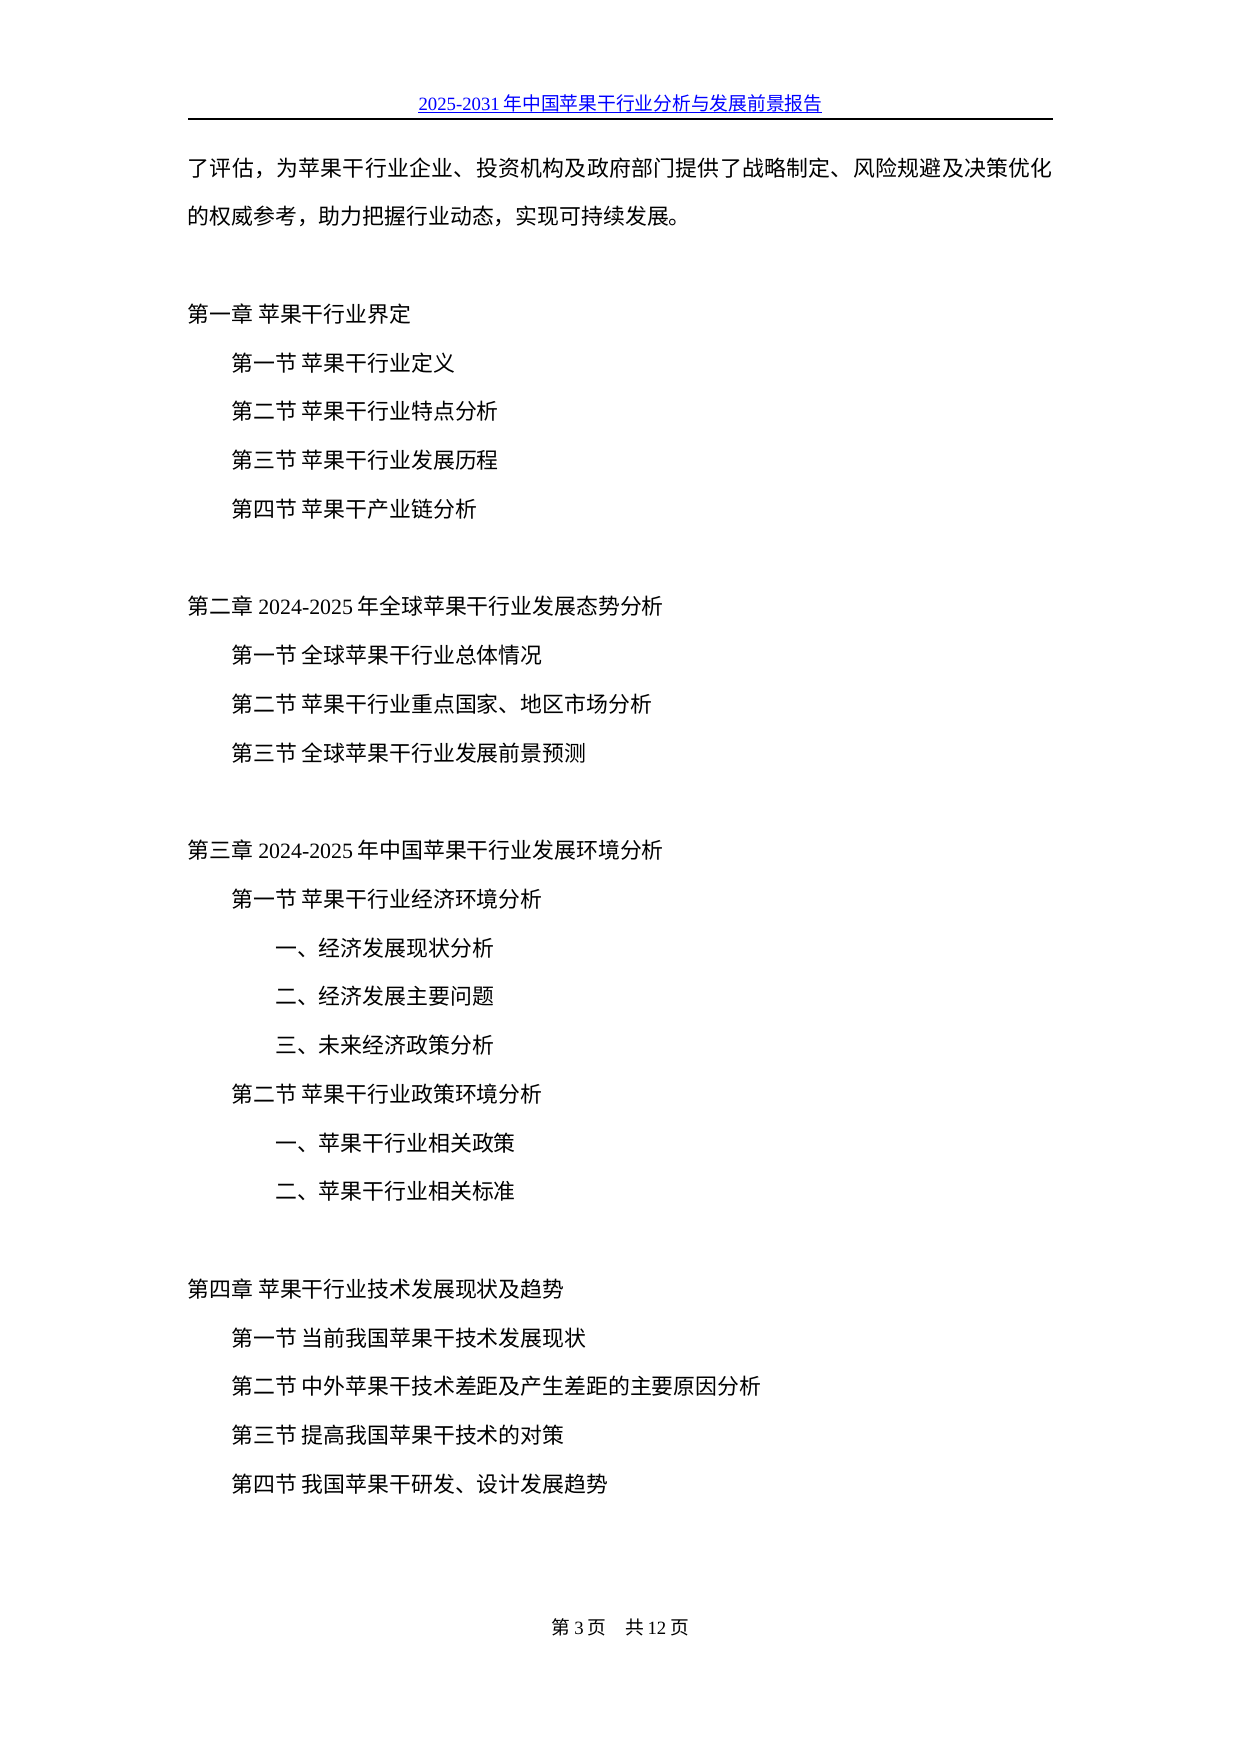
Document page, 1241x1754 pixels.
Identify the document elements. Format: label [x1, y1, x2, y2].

text [187, 150, 1053, 1499]
